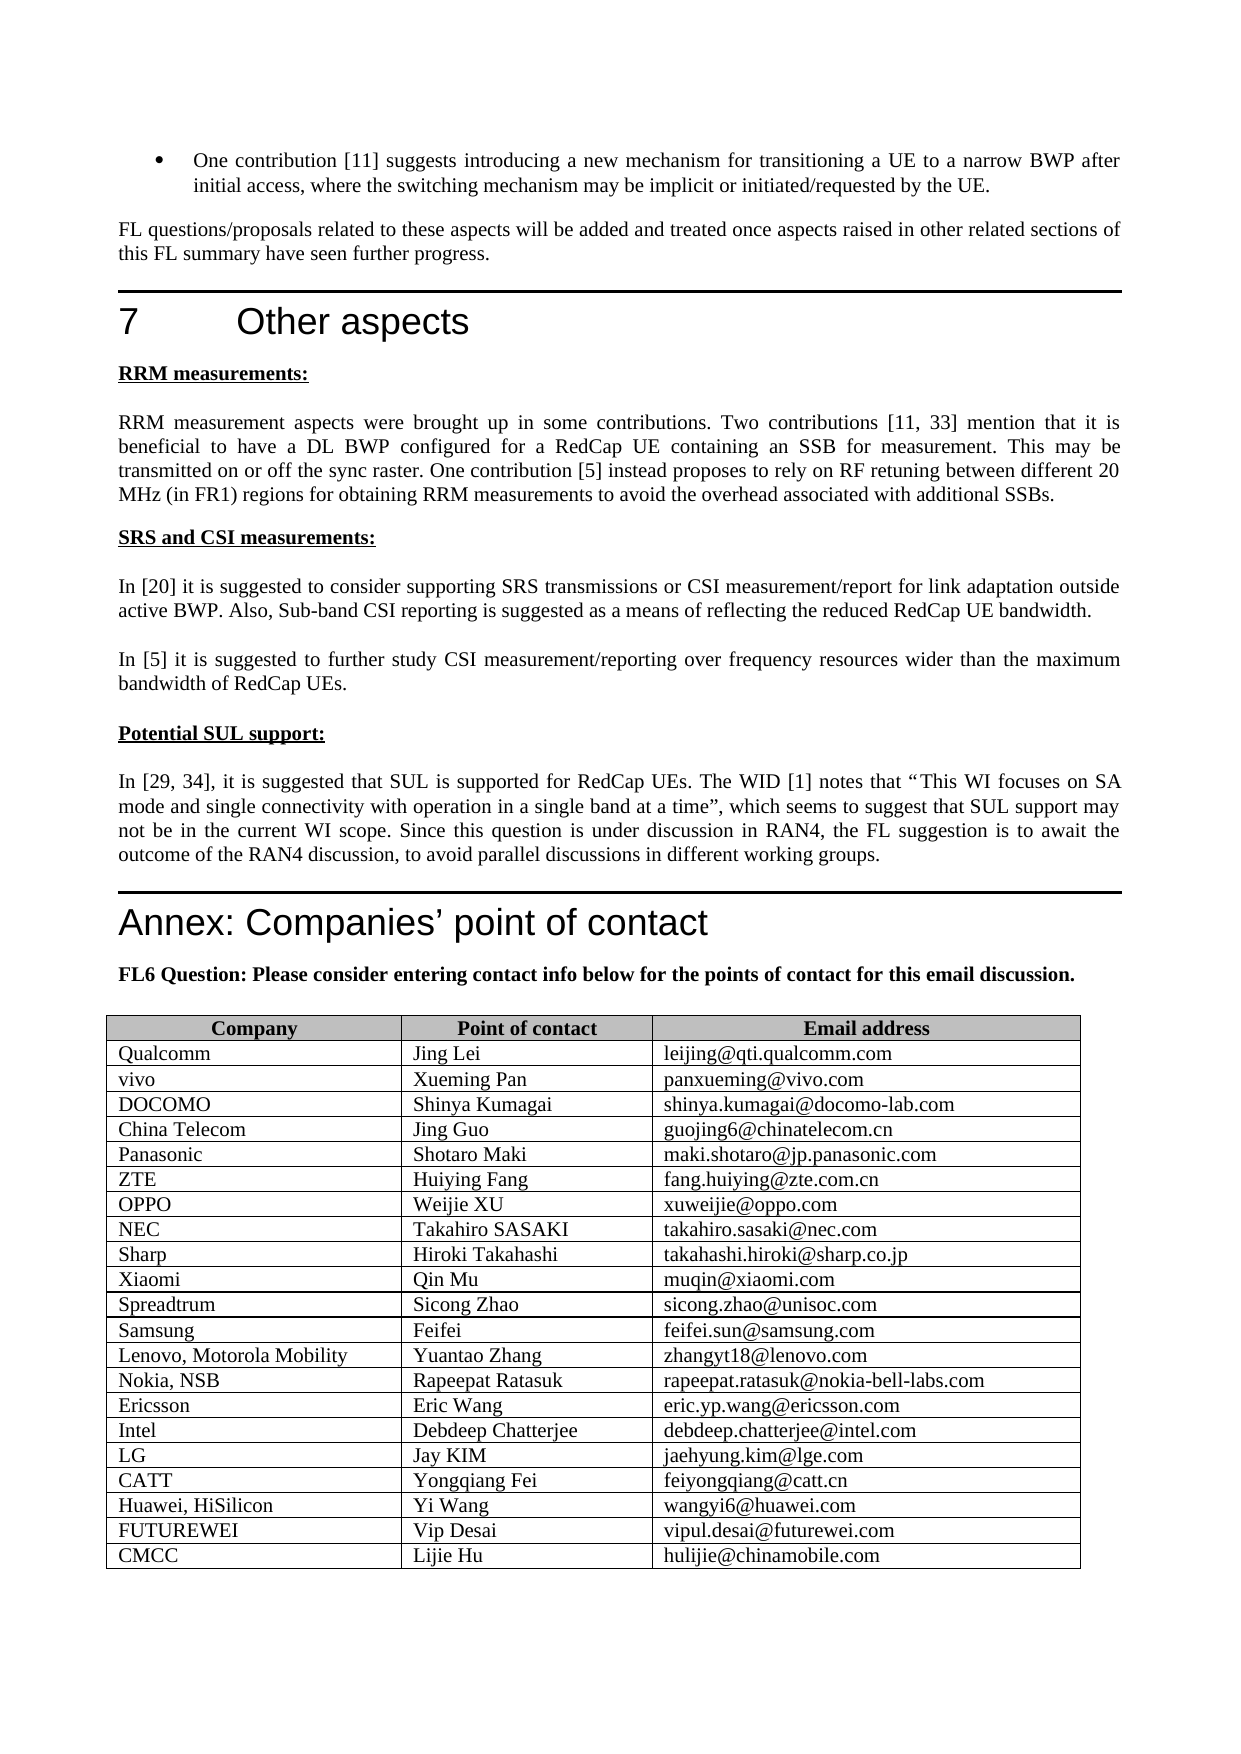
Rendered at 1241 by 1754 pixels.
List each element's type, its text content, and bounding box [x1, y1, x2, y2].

table_cell panxueming@vivo.com [653, 1066, 1080, 1091]
subtitle Annex: Companies’ point of contact [118, 894, 1122, 943]
text In [5] it is suggested to further study CSI measurement/reporting over frequency resources wider than the maximum bandwidth of RedCap UEs. [118, 647, 1122, 695]
table_cell Yuantao Zhang [402, 1343, 652, 1367]
table_cell zhangyt18@lenovo.com [653, 1343, 1080, 1367]
table_cell feiyongqiang@catt.cn [653, 1468, 1080, 1492]
table_cell Ericsson [107, 1393, 401, 1417]
table_cell maki.shotaro@jp.panasonic.com [653, 1142, 1080, 1166]
table_cell OPPO [107, 1192, 401, 1216]
table_cell Rapeepat Ratasuk [402, 1368, 652, 1392]
table_cell Yi Wang [402, 1493, 652, 1517]
table_cell Jing Guo [402, 1117, 652, 1141]
table_cell Debdeep Chatterjee [402, 1418, 652, 1442]
table_cell Feifei [402, 1318, 652, 1342]
table_cell CATT [107, 1468, 401, 1492]
table_cell Weijie XU [402, 1192, 652, 1216]
table_cell Hiroki Takahashi [402, 1242, 652, 1266]
table_cell Jing Lei [402, 1041, 652, 1065]
table_cell Qualcomm [107, 1041, 401, 1065]
text RRM measurement aspects were brought up in some contributions. Two contributions [11, 33] mention that it is beneficial to have a DL BWP configured for a RedCap UE containing an SSB for measurement. This may be transmitted on or off the sync raster. One contribution [5] instead proposes to rely on RF retuning between different 20 MHz (in FR1) regions for obtaining RRM measurements to avoid the overhead associated with additional SSBs. [118, 410, 1122, 506]
list One contribution [11] suggests introducing a new mechanism for transitioning a UE to a narrow BWP after initial access, where the switching mechanism may be implicit or initiated/requested by the UE. [156, 147, 1122, 197]
table_cell Vip Desai [402, 1518, 652, 1542]
table_cell vivo [107, 1066, 401, 1091]
table_cell Shinya Kumagai [402, 1092, 652, 1116]
table_cell sicong.zhao@unisoc.com [653, 1293, 1080, 1316]
table_cell guojing6@chinatelecom.cn [653, 1117, 1080, 1141]
table_cell Yongqiang Fei [402, 1468, 652, 1492]
table_cell NEC [107, 1217, 401, 1241]
table_header Point of contact [402, 1016, 652, 1040]
text SRS and CSI measurements: [118, 525, 1122, 549]
table_cell debdeep.chatterjee@intel.com [653, 1418, 1080, 1442]
table_cell Intel [107, 1418, 401, 1442]
table_cell feifei.sun@samsung.com [653, 1318, 1080, 1342]
table_cell Xiaomi [107, 1267, 401, 1291]
table_cell China Telecom [107, 1117, 401, 1141]
table_cell hulijie@chinamobile.com [653, 1544, 1080, 1567]
table_cell Xueming Pan [402, 1066, 652, 1091]
text Potential SUL support: [118, 720, 1122, 744]
table_cell Lijie Hu [402, 1544, 652, 1567]
table_cell takahashi.hiroki@sharp.co.jp [653, 1242, 1080, 1266]
table_cell ZTE [107, 1167, 401, 1191]
table_cell FUTUREWEI [107, 1518, 401, 1542]
text FL questions/proposals related to these aspects will be added and treated once aspects raised in other related sections of this FL summary have seen further progress. [118, 217, 1122, 265]
table_cell jaehyung.kim@lge.com [653, 1443, 1080, 1467]
table_cell Sharp [107, 1242, 401, 1266]
table_header Email address [653, 1016, 1080, 1040]
table_cell CMCC [107, 1544, 401, 1567]
subtitle Other aspects [118, 293, 1122, 342]
table_cell eric.yp.wang@ericsson.com [653, 1393, 1080, 1417]
table_cell Nokia, NSB [107, 1368, 401, 1392]
table_cell vipul.desai@futurewei.com [653, 1518, 1080, 1542]
table_cell takahiro.sasaki@nec.com [653, 1217, 1080, 1241]
table_cell muqin@xiaomi.com [653, 1267, 1080, 1291]
table_cell Samsung [107, 1318, 401, 1342]
text In [20] it is suggested to consider supporting SRS transmissions or CSI measurement/report for link adaptation outside active BWP. Also, Sub-band CSI reporting is suggested as a means of reflecting the reduced RedCap UE bandwidth. [118, 574, 1122, 622]
table_cell Jay KIM [402, 1443, 652, 1467]
table_cell Spreadtrum [107, 1293, 401, 1316]
table_header Company [107, 1016, 401, 1040]
table_cell Huawei, HiSilicon [107, 1493, 401, 1517]
table_cell leijing@qti.qualcomm.com [653, 1041, 1080, 1065]
table_cell Panasonic [107, 1142, 401, 1166]
table_cell rapeepat.ratasuk@nokia-bell-labs.com [653, 1368, 1080, 1392]
table_cell LG [107, 1443, 401, 1467]
table_cell shinya.kumagai@docomo-lab.com [653, 1092, 1080, 1116]
table_cell DOCOMO [107, 1092, 401, 1116]
table_cell Qin Mu [402, 1267, 652, 1291]
table_cell Takahiro SASAKI [402, 1217, 652, 1241]
table_cell wangyi6@huawei.com [653, 1493, 1080, 1517]
table_cell Eric Wang [402, 1393, 652, 1417]
text FL6 Question: Please consider entering contact info below for the points of contact for this email discussion. [118, 962, 1122, 986]
table_cell Shotaro Maki [402, 1142, 652, 1166]
text In [29, 34], it is suggested that SUL is supported for RedCap UEs. The WID [1] notes that “This WI focuses on SA mode and single connectivity with operation in a single band at a time”, which seems to suggest that SUL support may not be in the current WI scope. Since this question is under discussion in RAN4, the FL suggestion is to await the outcome of the RAN4 discussion, to avoid parallel discussions in different working groups. [118, 769, 1122, 866]
table_cell xuweijie@oppo.com [653, 1192, 1080, 1216]
table_cell fang.huiying@zte.com.cn [653, 1167, 1080, 1191]
table_cell Lenovo, Motorola Mobility [107, 1343, 401, 1367]
text RRM measurements: [118, 361, 1122, 385]
table_cell Huiying Fang [402, 1167, 652, 1191]
table_cell Sicong Zhao [402, 1293, 652, 1316]
